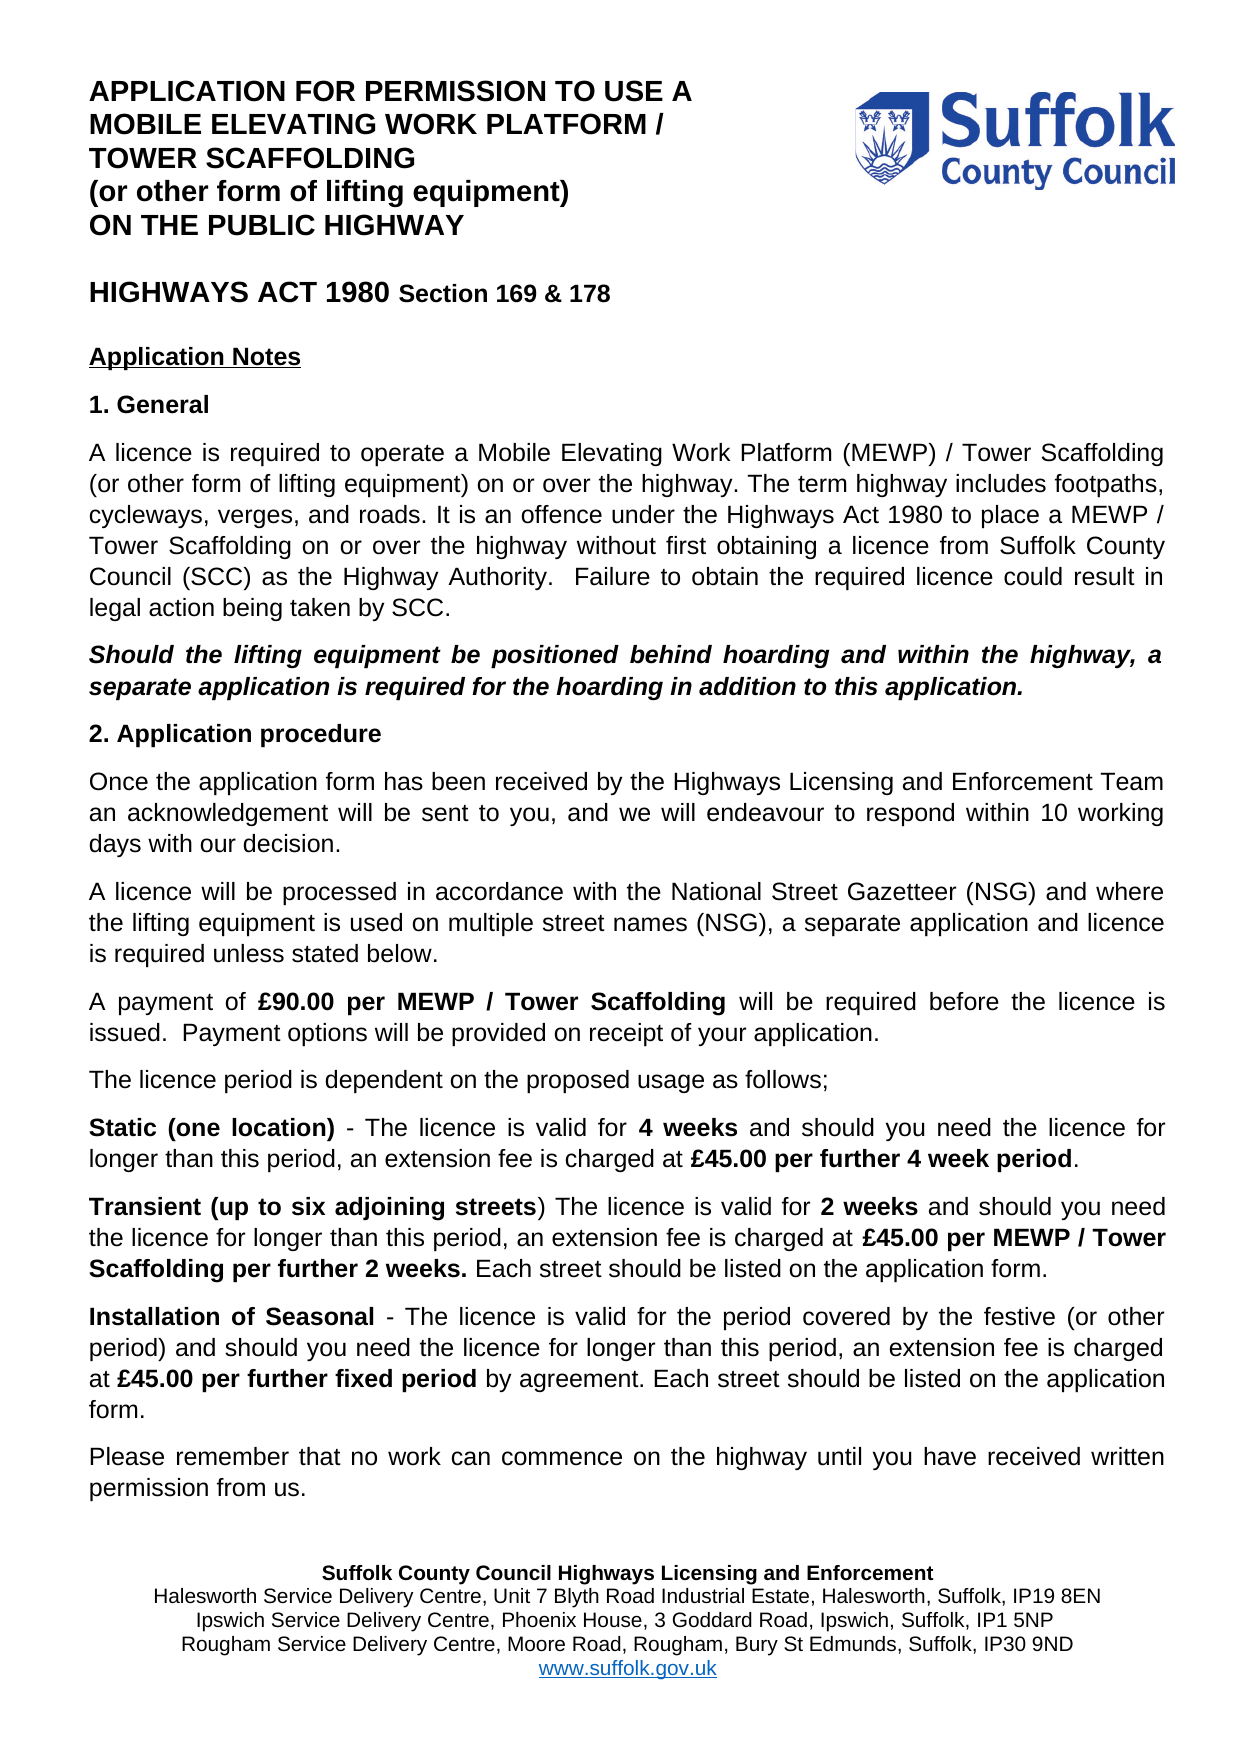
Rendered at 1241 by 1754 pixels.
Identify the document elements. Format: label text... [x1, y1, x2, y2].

text HIGHWAYS ACT 1980 Section 169 & 178 [89, 242, 1167, 309]
text (or other form of lifting equipment) [89, 174, 1167, 208]
text Transient (up to six adjoining streets) The licence is valid for 2 weeks and should you need the licence for longer than this period, an extension fee is charged at £45.00 per MEWP / Tower Scaffolding per further 2 weeks. Each street should be listed on the application form. [89, 1192, 1167, 1283]
text ON THE PUBLIC HIGHWAY [89, 208, 1167, 242]
text Please remember that no work can commence on the highway until you have received written permission from us. [89, 1442, 1167, 1502]
text 2. Application procedure [89, 719, 1167, 748]
text Installation of Seasonal - The licence is valid for the period covered by the festive (or other period) and should you need the licence for longer than this period, an extension fee is charged at £45.00 per further fixed period by agreement. Each street should be listed on the application form. [89, 1302, 1167, 1423]
text A licence is required to operate a Mobile Elevating Work Platform (MEWP) / Tower Scaffolding (or other form of lifting equipment) on or over the highway. The term highway includes footpaths, cycleways, verges, and roads. It is an offence under the Highways Act 1980 to place a MEWP / Tower Scaffolding on or over the highway without first obtaining a licence from Suffolk County Council (SCC) as the Highway Authority. Failure to obtain the required licence could result in legal action being taken by SCC. [89, 438, 1167, 622]
text Static (one location) - The licence is valid for 4 weeks and should you need the licence for longer than this period, an extension fee is charged at £45.00 per further 4 week period. [89, 1113, 1167, 1173]
text The licence period is dependent on the proposed usage as follows; [89, 1065, 1167, 1094]
text APPLICATION FOR PERMISSION TO USE A [89, 74, 1167, 107]
text Once the application form has been received by the Highways Licensing and Enforcement Team an acknowledgement will be sent to you, and we will endeavour to respond within 10 working days with our decision. [89, 767, 1167, 858]
text A licence will be processed in accordance with the National Street Gazetteer (NSG) and where the lifting equipment is used on multiple street names (NSG), a separate application and licence is required unless stated below. [89, 877, 1167, 968]
text 1. General [89, 390, 1167, 419]
text MOBILE ELEVATING WORK PLATFORM / [89, 107, 855, 141]
text TOWER SCAFFOLDING [89, 141, 855, 174]
text A payment of £90.00 per MEWP / Tower Scaffolding will be required before the licence is issued. Payment options will be provided on receipt of your application. [89, 987, 1167, 1046]
text Should the lifting equipment be positioned behind hoarding and within the highway, a separate application is required for the hoarding in addition to this application. [89, 641, 1167, 700]
text Application Notes [89, 342, 1167, 371]
